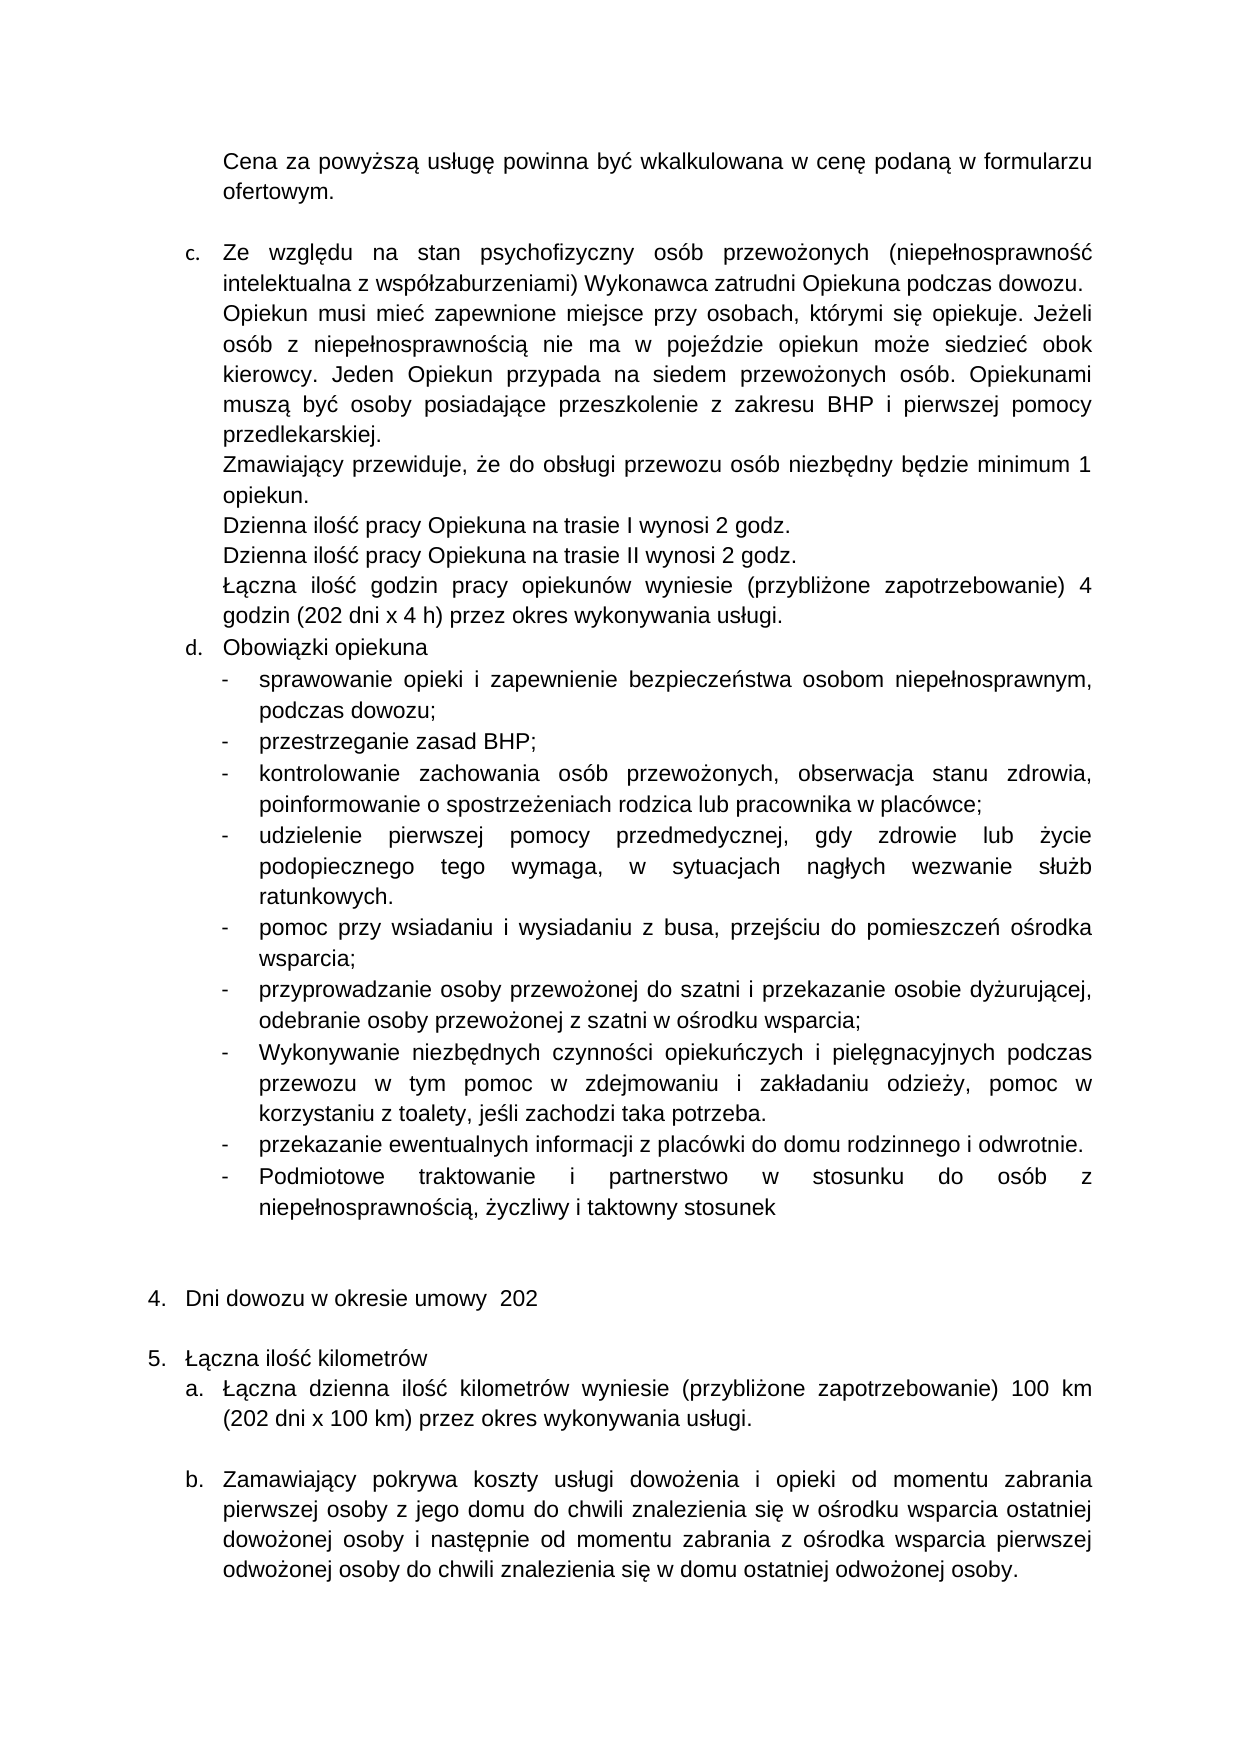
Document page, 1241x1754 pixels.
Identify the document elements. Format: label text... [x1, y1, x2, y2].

list Dzienna ilość pracy Opiekuna na trasie I wynosi 2 godz. [223, 512, 1093, 538]
list Podmiotowe traktowanie i partnerstwo w stosunku do osób z niepełnosprawnością, życzliwy i taktowny stosunek [221, 1162, 1093, 1220]
list kontrolowanie zachowania osób przewożonych, obserwacja stanu zdrowia, poinformowanie o spostrzeżeniach rodzica lub pracownika w placówce; [221, 759, 1093, 817]
list Zmawiający przewiduje, że do obsługi przewozu osób niezbędny będzie minimum 1 opiekun. [223, 451, 1093, 508]
list przekazanie ewentualnych informacji z placówki do domu rodzinnego i odwrotnie. [221, 1130, 1093, 1158]
list sprawowanie opieki i zapewnienie bezpieczeństwa osobom niepełnosprawnym, podczas dowozu; [221, 665, 1093, 723]
list Ze względu na stan psychofizyczny osób przewożonych (niepełnosprawność intelektualna z współzaburzeniami) Wykonawca zatrudni Opiekuna podczas dowozu. [185, 238, 1093, 296]
list Dni dowozu w okresie umowy 202 [148, 1284, 1093, 1311]
list przyprowadzanie osoby przewożonej do szatni i przekazanie osobie dyżurującej, odebranie osoby przewożonej z szatni w ośrodku wsparcia; [221, 976, 1093, 1034]
list pomoc przy wsiadaniu i wysiadaniu z busa, przejściu do pomieszczeń ośrodka wsparcia; [221, 913, 1093, 972]
list Łączna dzienna ilość kilometrów wyniesie (przybliżone zapotrzebowanie) 100 km (202 dni x 100 km) przez okres wykonywania usługi. [185, 1375, 1093, 1432]
list Opiekun musi mieć zapewnione miejsce przy osobach, którymi się opiekuje. Jeżeli osób z niepełnosprawnością nie ma w pojeździe opiekun może siedzieć obok kierowcy. Jeden Opiekun przypada na siedem przewożonych osób. Opiekunami muszą być osoby posiadające przeszkolenie z zakresu BHP i pierwszej pomocy przedlekarskiej. [223, 300, 1093, 447]
list Wykonywanie niezbędnych czynności opiekuńczych i pielęgnacyjnych podczas przewozu w tym pomoc w zdejmowaniu i zakładaniu odzieży, pomoc w korzystaniu z toalety, jeśli zachodzi taka potrzeba. [221, 1038, 1093, 1126]
list Dzienna ilość pracy Opiekuna na trasie II wynosi 2 godz. [223, 542, 1093, 568]
list Łączna ilość godzin pracy opiekunów wyniesie (przybliżone zapotrzebowanie) 4 godzin (202 dni x 4 h) przez okres wykonywania usługi. [223, 572, 1093, 629]
list Obowiązki opiekuna [185, 633, 1093, 661]
list Łączna ilość kilometrów [148, 1345, 1093, 1371]
list przestrzeganie zasad BHP; [221, 727, 1093, 755]
list udzielenie pierwszej pomocy przedmedycznej, gdy zdrowie lub życie podopiecznego tego wymaga, w sytuacjach nagłych wezwanie służb ratunkowych. [221, 821, 1093, 909]
list Zamawiający pokrywa koszty usługi dowożenia i opieki od momentu zabrania pierwszej osoby z jego domu do chwili znalezienia się w ośrodku wsparcia ostatniej dowożonej osoby i następnie od momentu zabrania z ośrodka wsparcia pierwszej odwożonej osoby do chwili znalezienia się w domu ostatniej odwożonej osoby. [185, 1466, 1093, 1583]
list Cena za powyższą usługę powinna być wkalkulowana w cenę podaną w formularzu ofertowym. [223, 148, 1093, 204]
